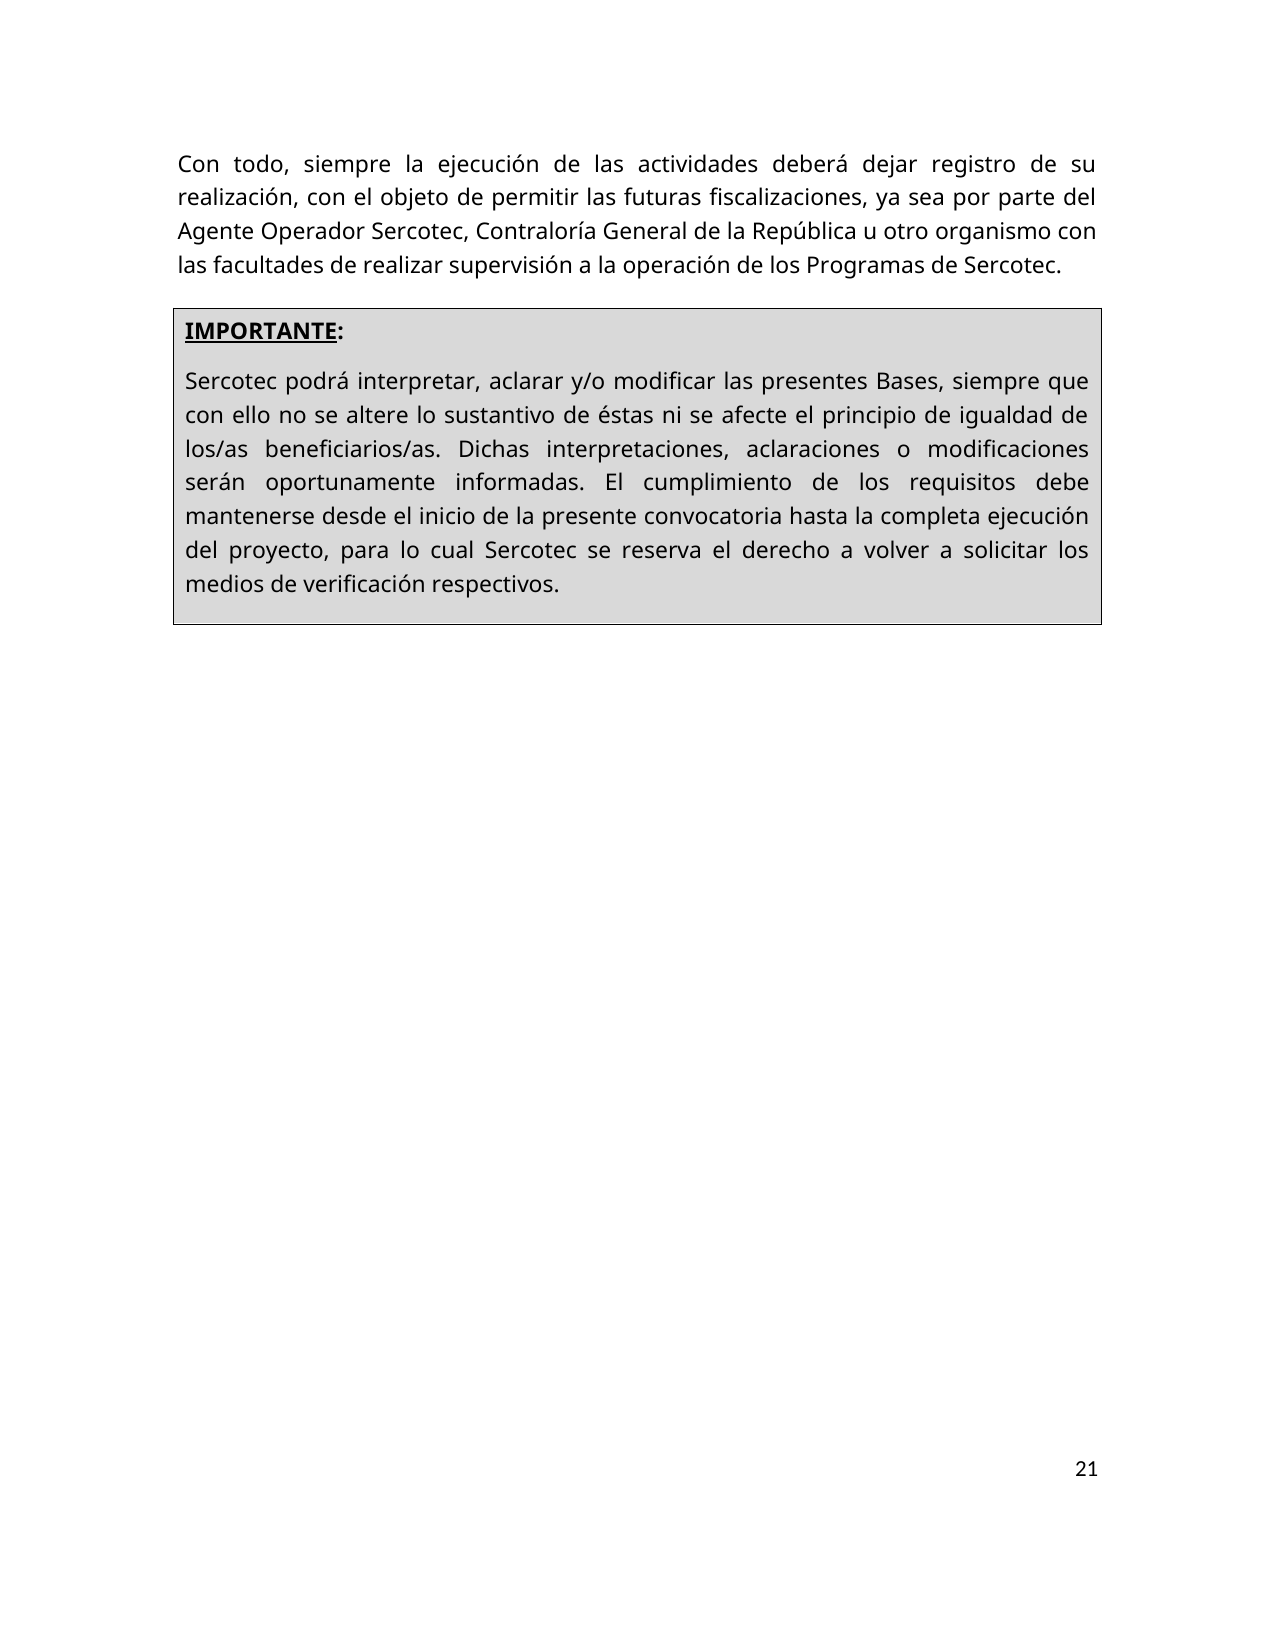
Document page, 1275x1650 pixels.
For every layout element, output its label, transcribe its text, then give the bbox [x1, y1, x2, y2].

text Con todo, siempre la ejecución de las actividades deberá dejar registro de su realización, con el objeto de permitir las futuras fiscalizaciones, ya sea por parte del Agente Operador Sercotec, Contraloría General de la República u otro organismo con las facultades de realizar supervisión a la operación de los Programas de Sercotec. [177, 148, 1098, 280]
table_header IMPORTANTE: Sercotec podrá interpretar, aclarar y/o modificar las presentes Bases, siempre que con ello no se altere lo sustantivo de éstas ni se afecte el principio de igualdad de los/as beneficiarios/as. Dichas interpretaciones, aclaraciones o modificaciones serán oportunamente informadas. El cumplimiento de los requisitos debe mantenerse desde el inicio de la presente convocatoria hasta la completa ejecución del proyecto, para lo cual Sercotec se reserva el derecho a volver a solicitar los medios de verificación respectivos. [174, 309, 1101, 623]
